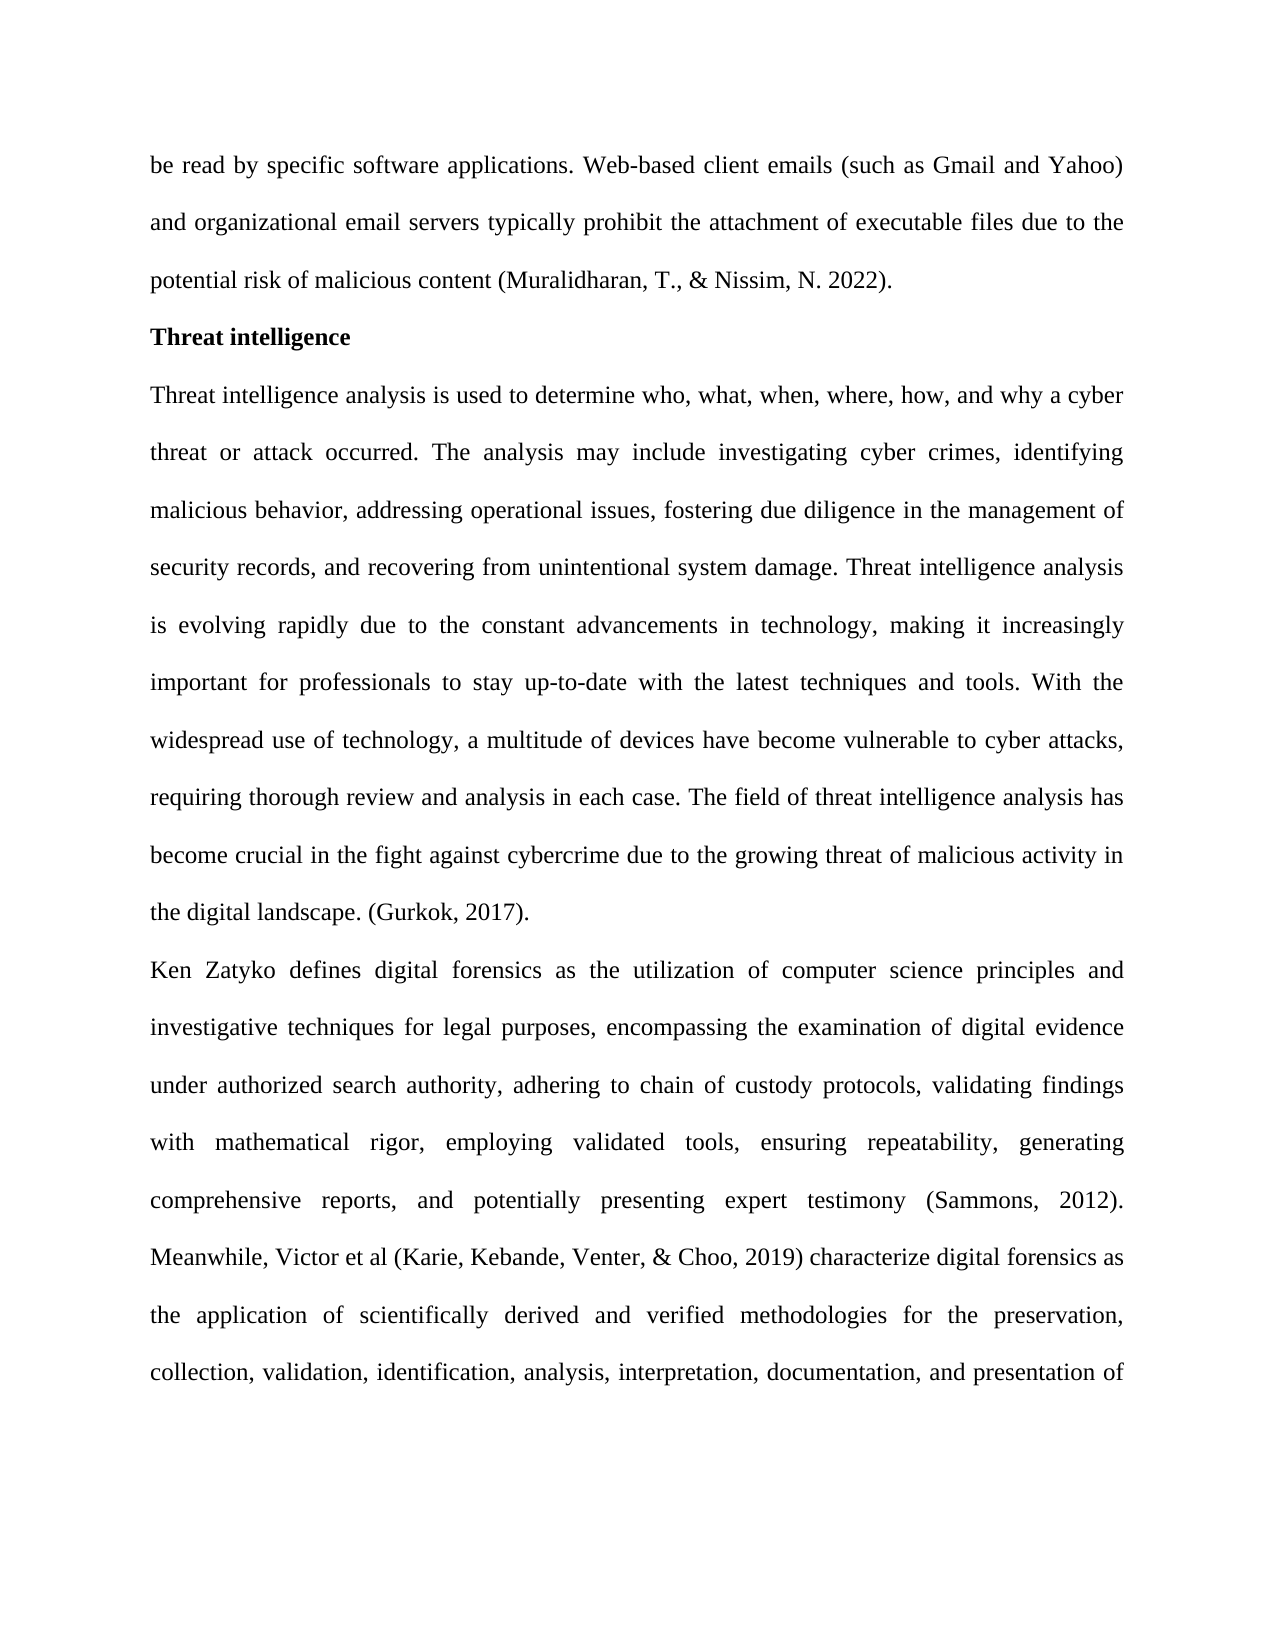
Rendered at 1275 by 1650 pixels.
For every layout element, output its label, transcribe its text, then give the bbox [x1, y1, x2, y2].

text Threat intelligence analysis is used to determine who, what, when, where, how, and why a cyber threat or attack occurred. The analysis may include investigating cyber crimes, identifying malicious behavior, addressing operational issues, fostering due diligence in the management of security records, and recovering from unintentional system damage. Threat intelligence analysis is evolving rapidly due to the constant advancements in technology, making it increasingly important for professionals to stay up-to-date with the latest techniques and tools. With the widespread use of technology, a multitude of devices have become vulnerable to cyber attacks, requiring thorough review and analysis in each case. The field of threat intelligence analysis has become crucial in the fight against cybercrime due to the growing threat of malicious activity in the digital landscape. (Gurkok, 2017). [150, 380, 1125, 926]
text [150, 150, 1125, 294]
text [150, 955, 1125, 1386]
subtitle Threat intelligence [150, 322, 1125, 351]
